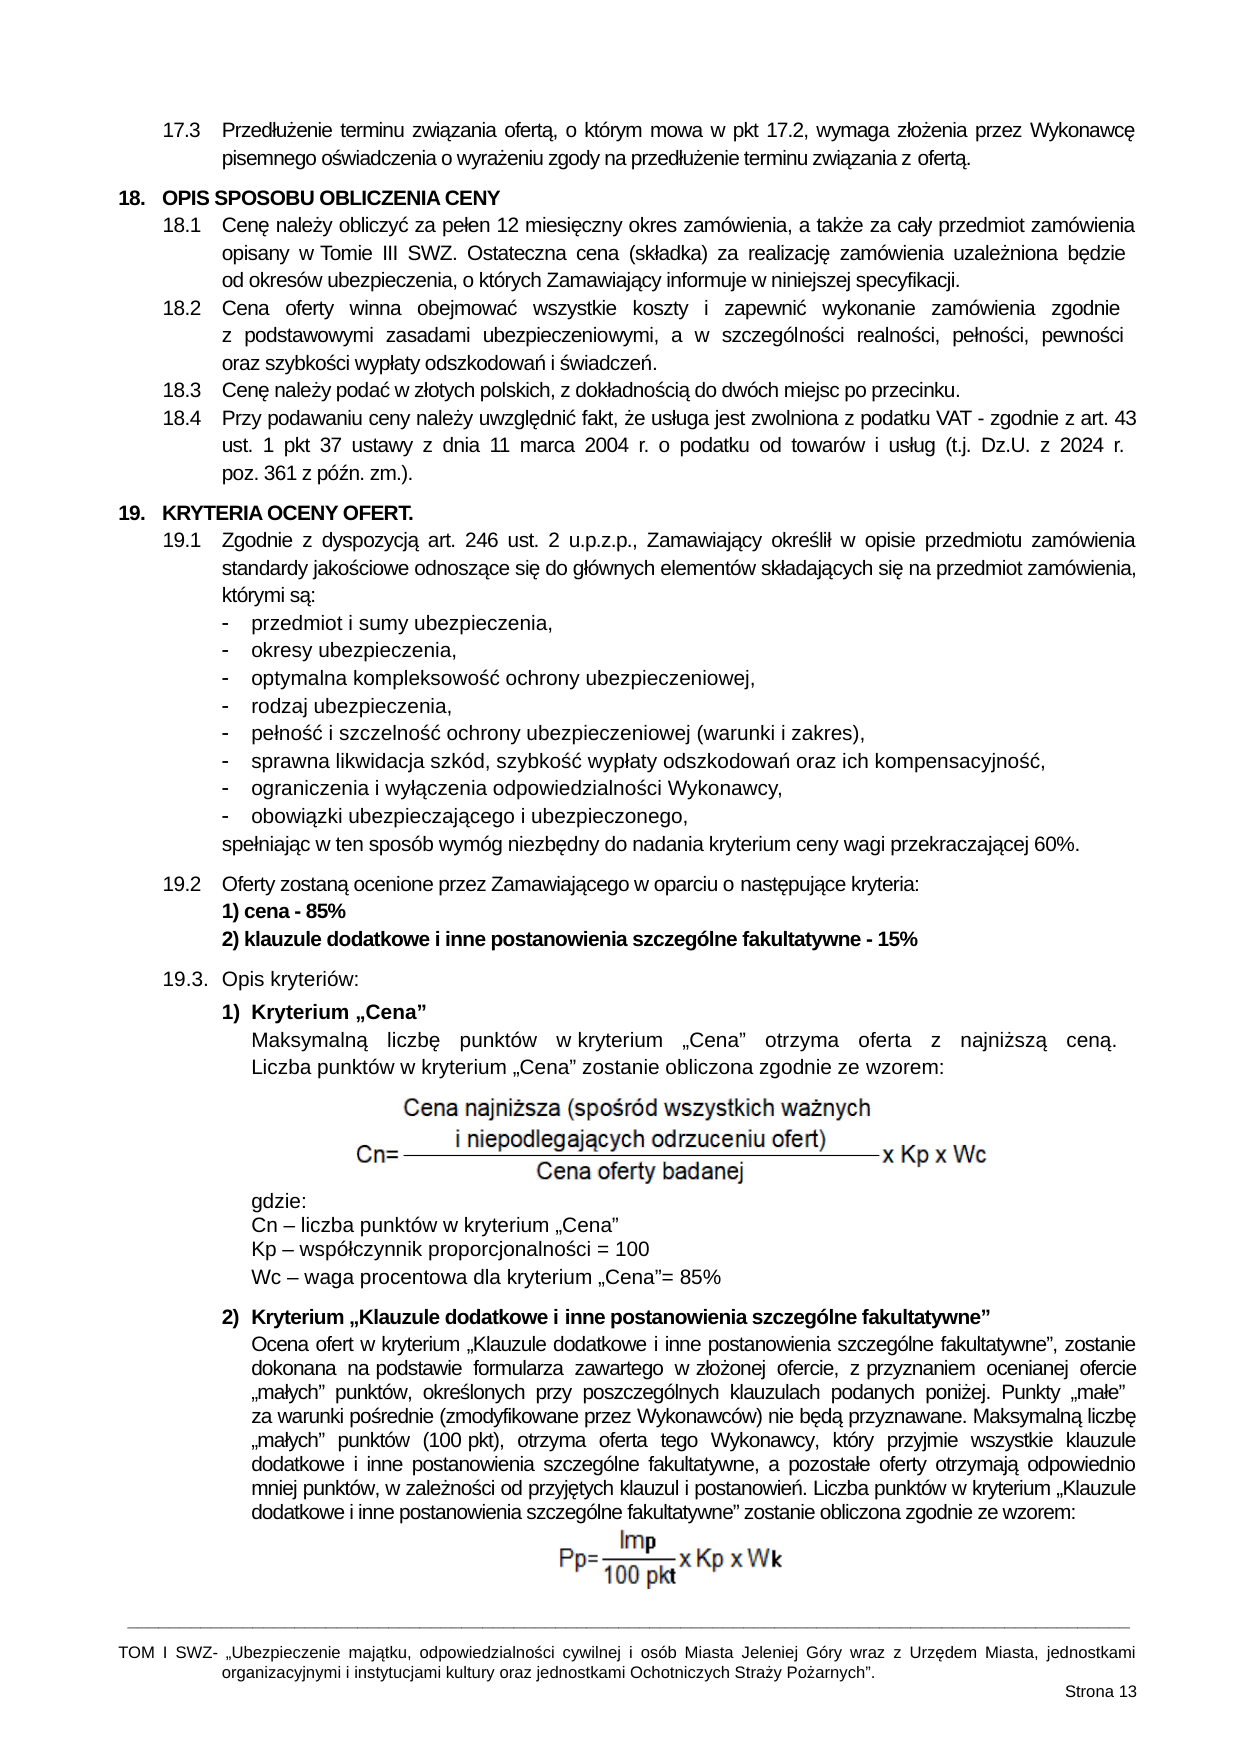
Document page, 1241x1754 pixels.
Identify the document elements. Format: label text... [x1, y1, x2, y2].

subtitle Przedłużenie terminu związania ofertą, o którym mowa w pkt 17.2, wymaga złożenia przez Wykonawcę pisemnego oświadczenia o wyrażeniu zgody na przedłużenie terminu związania z ofertą. [162, 118, 1137, 169]
text Wc – waga procentowa dla kryterium „Cena”= 85% [177, 1264, 1137, 1288]
text gdzie: [177, 1189, 1137, 1213]
list sprawna likwidacja szkód, szybkość wypłaty odszkodowań oraz ich kompensacyjność, [222, 749, 1137, 773]
list Opis kryteriów: [162, 966, 1137, 990]
subtitle Cenę należy obliczyć za pełen 12 miesięczny okres zamówienia, a także za cały przedmiot zamówienia opisany w Tomie III SWZ. Ostateczna cena (składka) za realizację zamówienia uzależniona będzie od okresów ubezpieczenia, o których Zamawiający informuje w niniejszej specyfikacji. [162, 213, 1137, 292]
subtitle KRYTERIA OCENY OFERT. [118, 501, 1137, 524]
list obowiązki ubezpieczającego i ubezpieczonego, [222, 804, 1137, 828]
list pełność i szczelność ochrony ubezpieczeniowej (warunki i zakres), [222, 721, 1137, 745]
text Kp – współczynnik proporcjonalności = 100 [177, 1237, 1137, 1261]
list Kryterium „Klauzule dodatkowe i inne postanowienia szczególne fakultatywne” [222, 1304, 1137, 1328]
subtitle Przy podawaniu ceny należy uwzględnić fakt, że usługa jest zwolniona z podatku VAT - zgodnie z art. 43 ust. 1 pkt 37 ustawy z dnia 11 marca 2004 r. o podatku od towarów i usług (t.j. Dz.U. z 2024 r. poz. 361 z późn. zm.). [162, 406, 1137, 484]
text Maksymalną liczbę punktów w kryterium „Cena” otrzyma oferta z najniższą ceną. Liczba punktów w kryterium „Cena” zostanie obliczona zgodnie ze wzorem: [251, 1028, 1137, 1079]
list przedmiot i sumy ubezpieczenia, [222, 611, 1137, 635]
text spełniając w ten sposób wymóg niezbędny do nadania kryterium ceny wagi przekraczającej 60%. [177, 831, 1137, 855]
subtitle 2) klauzule dodatkowe i inne postanowienia szczególne fakultatywne - 15% [222, 926, 1137, 950]
subtitle Cenę należy podać w złotych polskich, z dokładnością do dwóch miejsc po przecinku. [162, 378, 1137, 402]
text Cn – liczba punktów w kryterium „Cena” [177, 1213, 1137, 1237]
list okresy ubezpieczenia, [222, 638, 1137, 662]
subtitle Oferty zostaną ocenione przez Zamawiającego w oparciu o następujące kryteria: [162, 871, 1137, 895]
list optymalna kompleksowość ochrony ubezpieczeniowej, [222, 666, 1137, 690]
text Ocena ofert w kryterium „Klauzule dodatkowe i inne postanowienia szczególne fakultatywne”, zostanie dokonana na podstawie formularza zawartego w złożonej ofercie, z przyznaniem ocenianej ofercie „małych” punktów, określonych przy poszczególnych klauzulach podanych poniżej. Punkty „małe” za warunki pośrednie (zmodyfikowane przez Wykonawców) nie będą przyznawane. Maksymalną liczbę „małych” punktów (100 pkt), otrzyma oferta tego Wykonawcy, który przyjmie wszystkie klauzule dodatkowe i inne postanowienia szczególne fakultatywne, a pozostałe oferty otrzymają odpowiednio mniej punktów, w zależności od przyjętych klauzul i postanowień. Liczba punktów w kryterium „Klauzule dodatkowe i inne postanowienia szczególne fakultatywne” zostanie obliczona zgodnie ze wzorem: [251, 1332, 1137, 1524]
subtitle OPIS SPOSOBU OBLICZENIA CENY [118, 186, 1137, 209]
list Kryterium „Cena” [222, 1000, 1137, 1024]
subtitle Cena oferty winna obejmować wszystkie koszty i zapewnić wykonanie zamówienia zgodnie z podstawowymi zasadami ubezpieczeniowymi, a w szczególności realności, pełności, pewności oraz szybkości wypłaty odszkodowań i świadczeń. [162, 296, 1137, 374]
picture [356, 1095, 987, 1185]
list rodzaj ubezpieczenia, [222, 693, 1137, 717]
subtitle 1) cena - 85% [222, 899, 1137, 923]
subtitle Zgodnie z dyspozycją art. 246 ust. 2 u.p.z.p., Zamawiający określił w opisie przedmiotu zamówienia standardy jakościowe odnoszące się do głównych elementów składających się na przedmiot zamówienia, którymi są: [162, 528, 1137, 607]
list ograniczenia i wyłączenia odpowiedzialności Wykonawcy, [222, 776, 1137, 800]
picture [559, 1527, 785, 1589]
